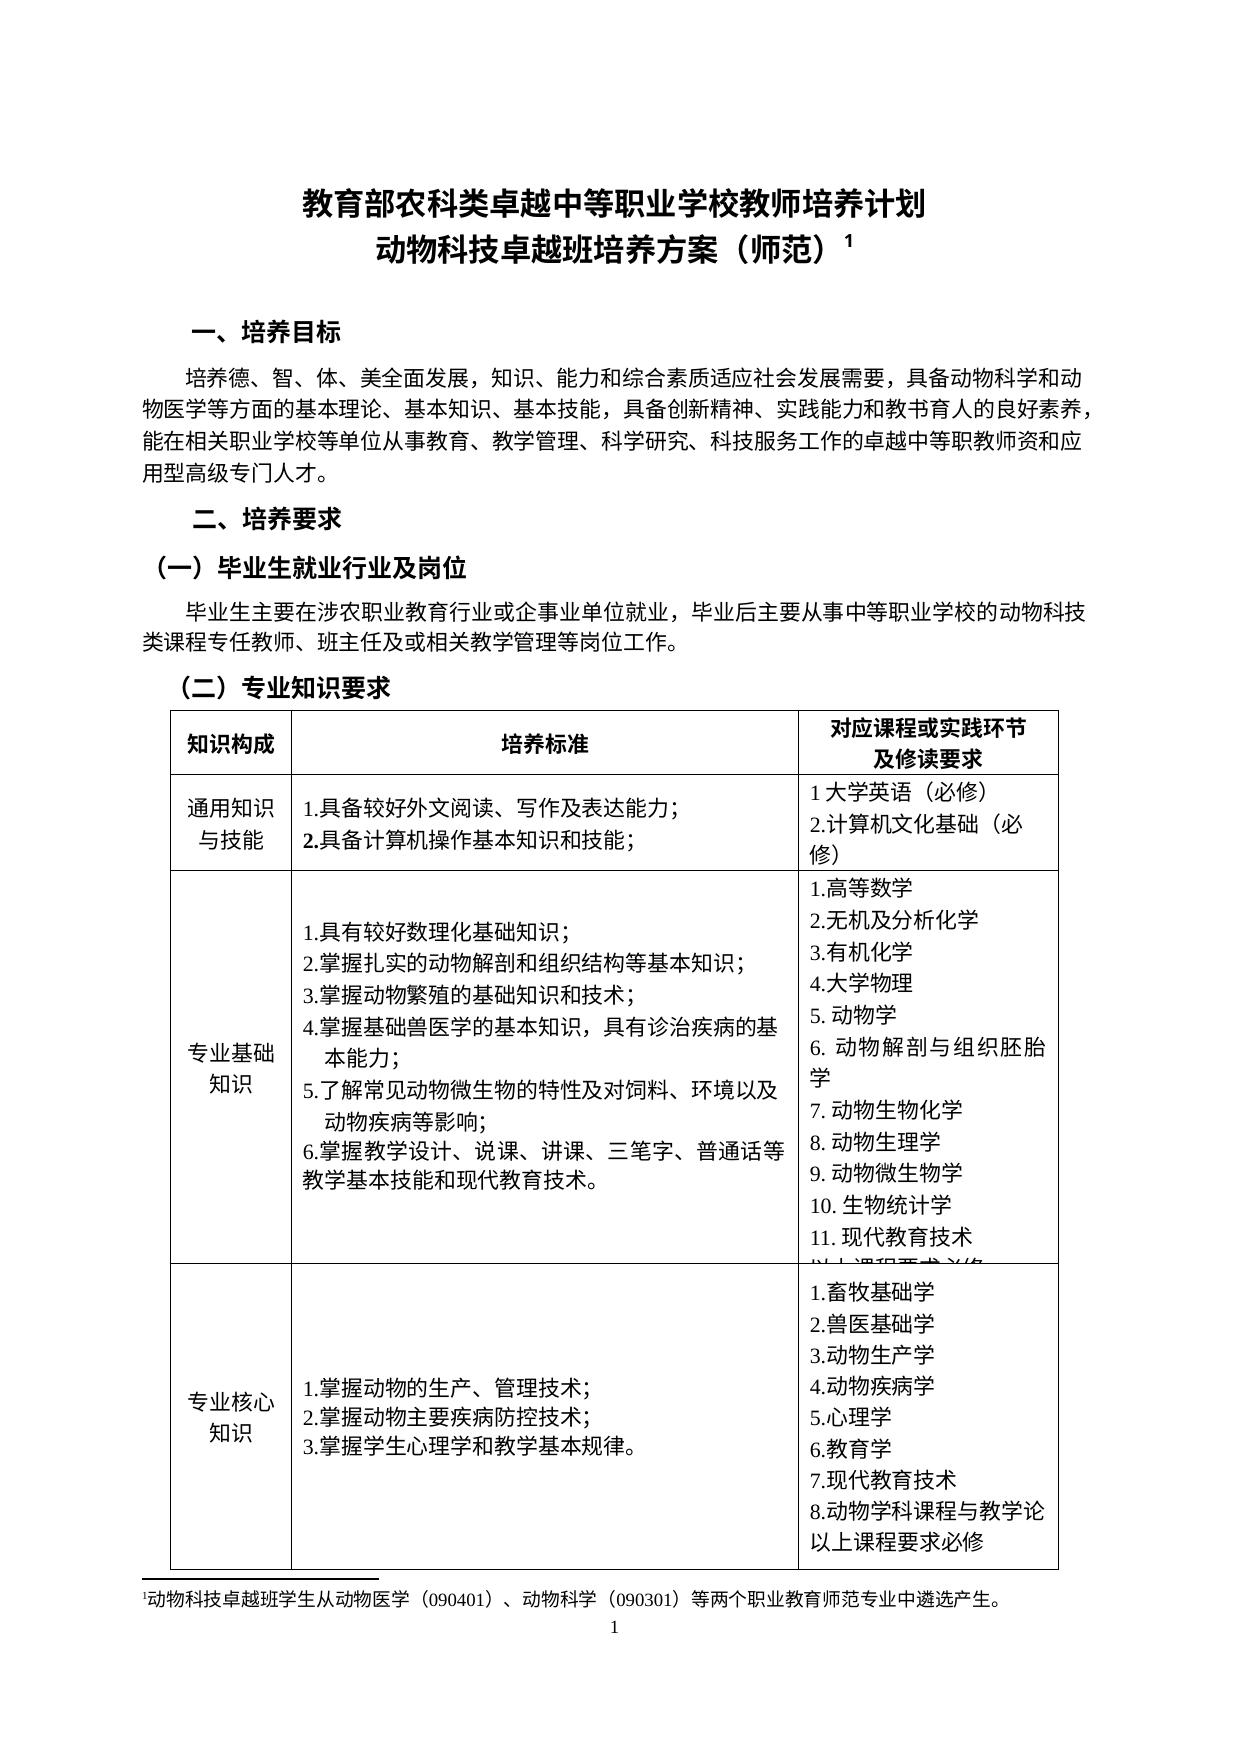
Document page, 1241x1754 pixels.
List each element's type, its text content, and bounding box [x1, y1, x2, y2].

table_cell 1.畜牧基础学 2.兽医基础学 3.动物生产学 4.动物疾病学 5.心理学 6.教育学 7.现代教育技术 8.动物学科课程与教学论 以上课程要求必修 [799, 1264, 1058, 1568]
text （一）毕业生就业行业及岗位 [142, 549, 1087, 585]
table_cell 具有较好数理化基础知识； 掌握扎实的动物解剖和组织结构等基本知识； 掌握动物繁殖的基础知识和技术； 掌握基础兽医学的基本知识，具有诊治疾病的基本能力； 5.了解常见动物微生物的特性及对饲料、环境以及动物疾病等影响； 6.掌握教学设计、说课、讲课、三笔字、普通话等教学基本技能和现代教育技术。 [292, 871, 798, 1263]
table_header 知识构成 [171, 711, 291, 774]
text 动物科技卓越班培养方案（师范） [142, 224, 1087, 270]
table_cell 1.高等数学 2.无机及分析化学 3.有机化学 4.大学物理 5. 动物学 6. 动物解剖与组织胚胎学 7. 动物生物化学 8. 动物生理学 9. 动物微生物学 10. 生物统计学 11. 现代教育技术 以上课程要求必修 [799, 871, 1058, 1263]
text 教育部农科类卓越中等职业学校教师培养计划 [142, 179, 1087, 224]
table_header 培养标准 [292, 711, 798, 774]
table_cell 具备较好外文阅读、写作及表达能力； 具备计算机操作基本知识和技能； [292, 775, 798, 870]
table_cell 通用知识与技能 [171, 775, 291, 870]
text 二、培养要求 [142, 500, 1087, 536]
text 培养德、智、体、美全面发展，知识、能力和综合素质适应社会发展需要，具备动物科学和动物医学等方面的基本理论、基本知识、基本技能，具备创新精神、实践能力和教书育人的良好素养，能在相关职业学校等单位从事教育、教学管理、科学研究、科技服务工作的卓越中等职教师资和应用型高级专门人才。 [142, 361, 1087, 487]
text 一、培养目标 [142, 312, 1087, 348]
text 毕业生主要在涉农职业教育行业或企事业单位就业，毕业后主要从事中等职业学校的动物科技类课程专任教师、班主任及或相关教学管理等岗位工作。 [142, 597, 1087, 656]
text （二）专业知识要求 [142, 668, 1087, 704]
table_cell 专业基础知识 [171, 871, 291, 1263]
table_cell 1大学英语（必修） 计算机文化基础（必修） [799, 775, 1058, 870]
table_cell 专业核心知识 [171, 1264, 291, 1568]
table_header 对应课程或实践环节 及修读要求 [799, 711, 1058, 774]
table_cell 掌握动物的生产、管理技术； 掌握动物主要疾病防控技术； 掌握学生心理学和教学基本规律。 [292, 1264, 798, 1568]
